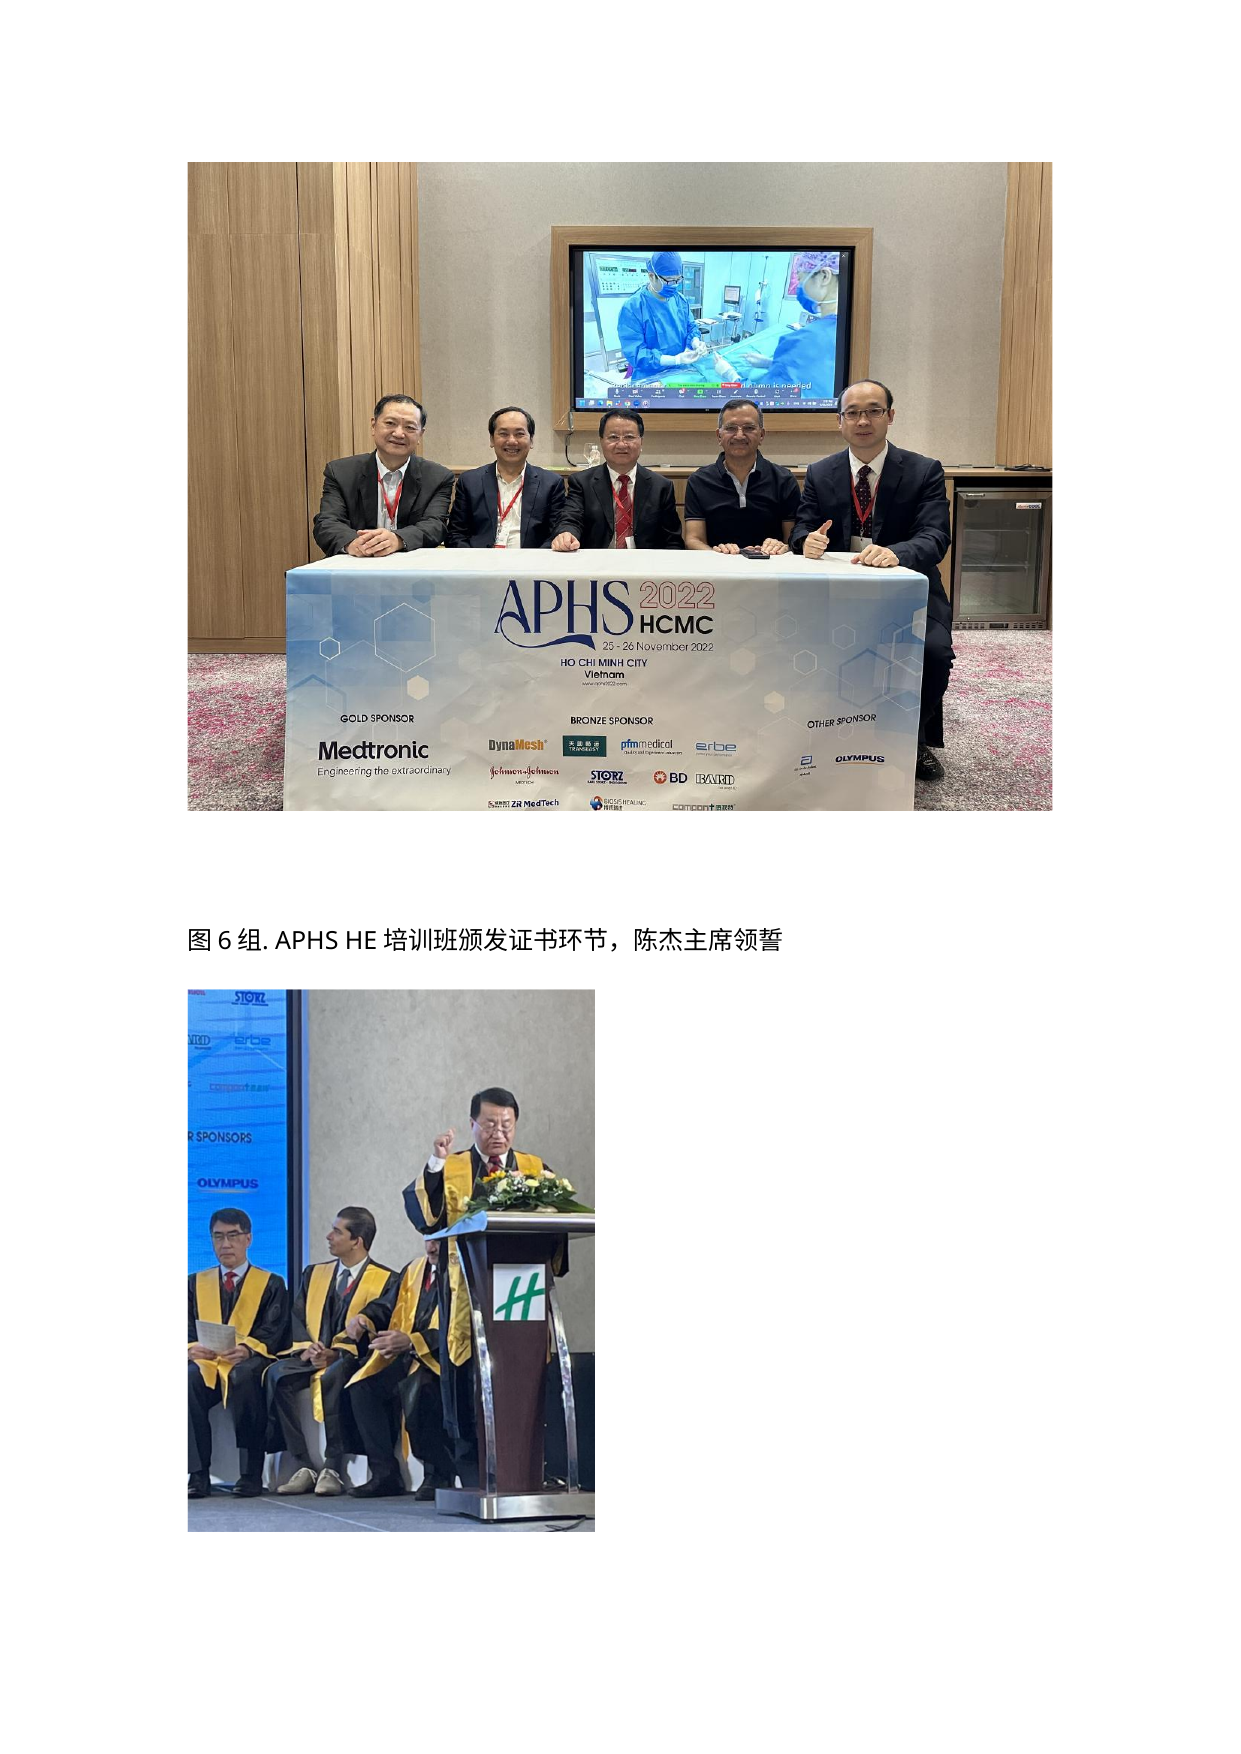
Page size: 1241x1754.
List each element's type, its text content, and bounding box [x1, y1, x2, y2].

picture [187, 162, 1053, 811]
text 图6组. APHS HE 培训班颁发证书环节，陈杰主席领誓 [187, 907, 1053, 972]
picture [188, 990, 595, 1531]
